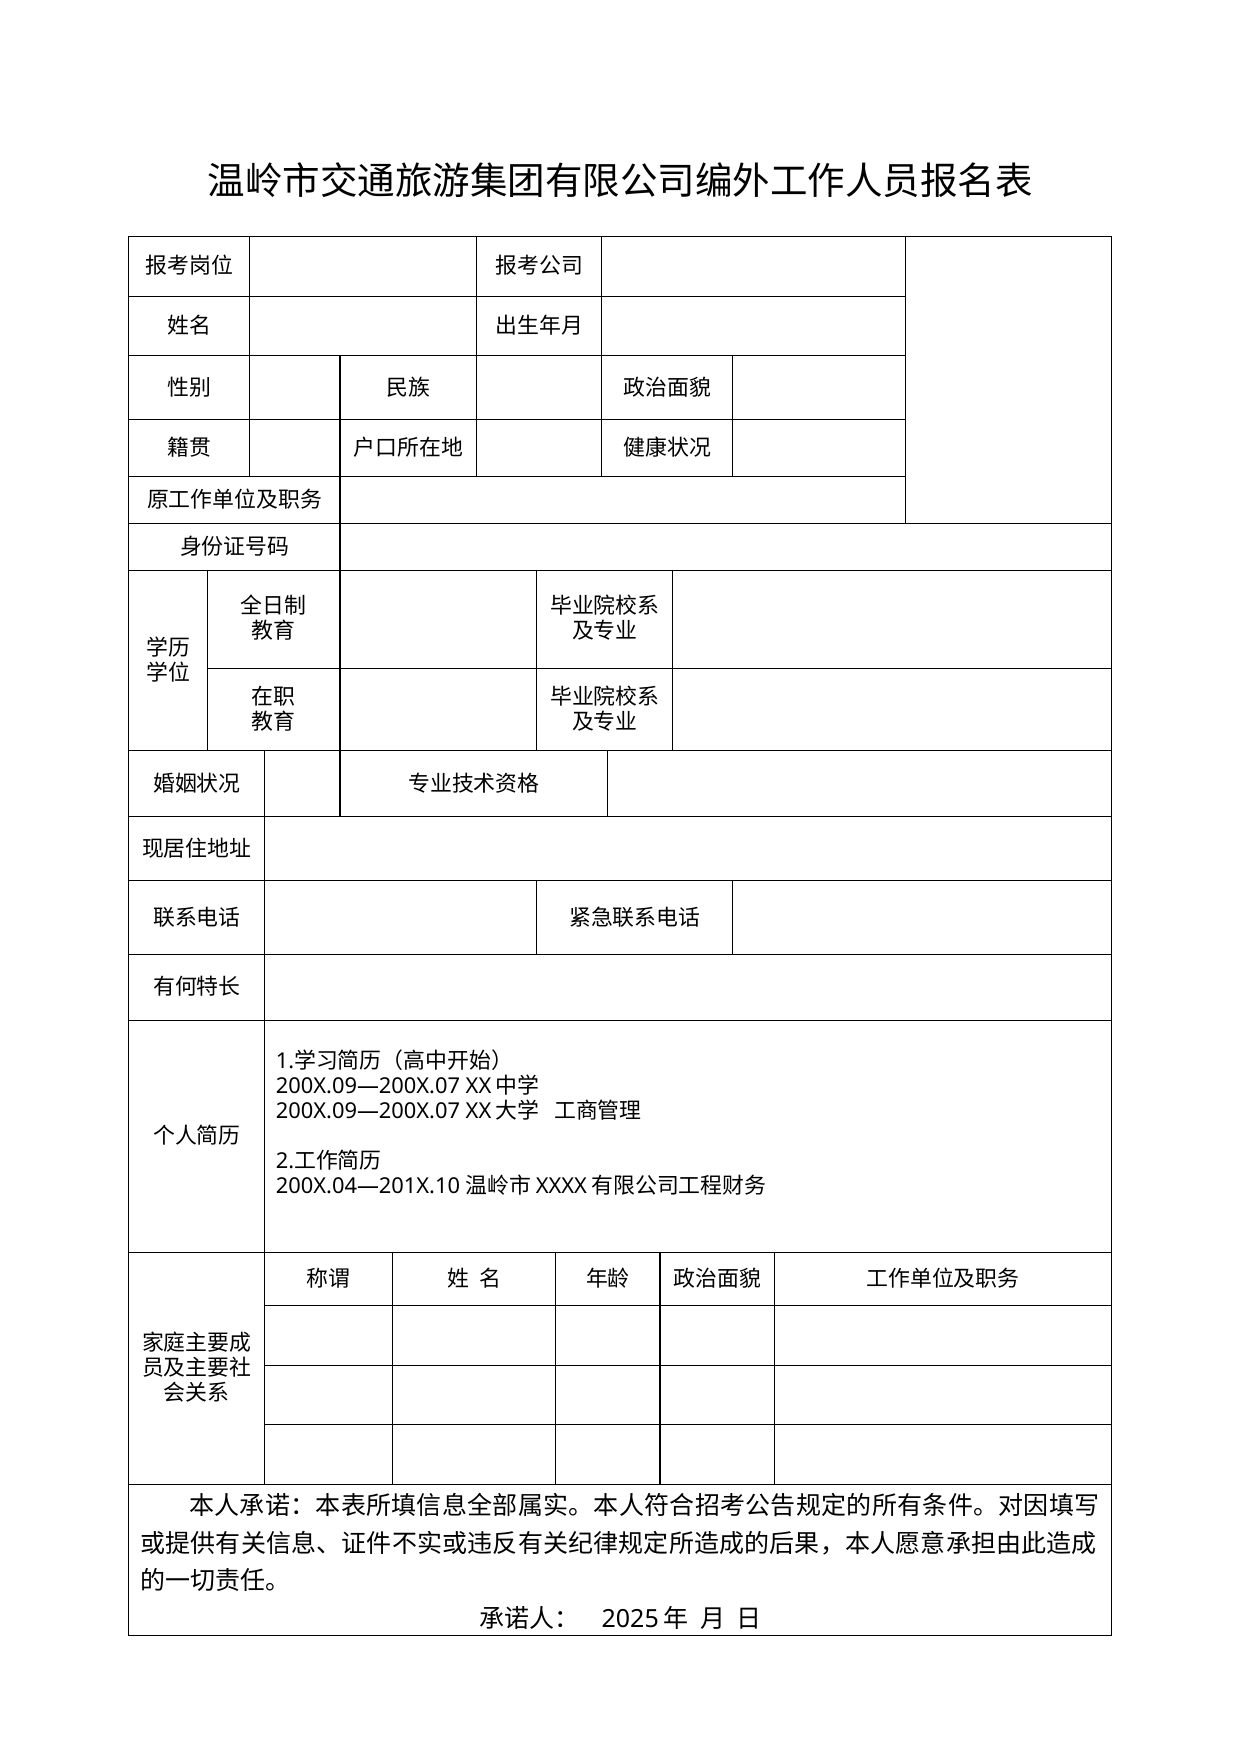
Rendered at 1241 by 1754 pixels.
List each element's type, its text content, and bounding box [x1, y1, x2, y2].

table_cell 称谓 [265, 1253, 392, 1305]
table_cell 工作单位及职务 [775, 1253, 1111, 1305]
table_cell 政治面貌 [661, 1253, 774, 1305]
table_cell [265, 955, 1111, 1020]
table_cell [673, 571, 1111, 667]
table_cell 1.学习简历（高中开始） 200X.09—200X.07 XX中学 200X.09—200X.07 XX大学 工商管理 2.工作简历 200X.04—201X.10 温岭市XXXX有限公司工程财务 [265, 1021, 1111, 1252]
table_cell 现居住地址 [129, 817, 264, 880]
table_cell [556, 1306, 659, 1365]
table_cell 紧急联系电话 [537, 881, 732, 954]
table_cell [250, 297, 476, 355]
table_cell 身份证号码 [129, 524, 339, 569]
table_cell [393, 1366, 555, 1424]
table_cell [341, 571, 536, 667]
table_cell 学历 学位 [129, 571, 207, 750]
table_cell [661, 1366, 774, 1424]
table_cell 出生年月 [477, 297, 601, 355]
table_header 报考岗位 [129, 237, 249, 296]
table_cell 年龄 [556, 1253, 659, 1305]
table_cell 政治面貌 [602, 356, 732, 419]
table_cell 全日制 教育 [208, 571, 339, 667]
table_cell [661, 1306, 774, 1365]
table_cell 毕业院校系及专业 [537, 669, 672, 750]
table_header [906, 237, 1111, 523]
table_cell 有何特长 [129, 955, 264, 1020]
table_cell [265, 881, 536, 954]
table_cell [733, 356, 905, 419]
table_cell [341, 669, 536, 750]
table_cell [661, 1425, 774, 1484]
table_cell 在职 教育 [208, 669, 339, 750]
table_cell [477, 356, 601, 419]
table_cell 婚姻状况 [129, 751, 264, 816]
table_cell [265, 1366, 392, 1424]
table_cell [673, 669, 1111, 750]
table_cell [393, 1425, 555, 1484]
table_cell [477, 420, 601, 476]
table_cell [341, 524, 1111, 569]
table_cell [250, 420, 339, 476]
table_header 报考公司 [477, 237, 601, 296]
table_cell 姓名 [129, 297, 249, 355]
table_cell [265, 1306, 392, 1365]
table_cell 性别 [129, 356, 249, 419]
table_cell [265, 751, 339, 816]
table_cell 原工作单位及职务 [129, 477, 339, 523]
table_cell [393, 1306, 555, 1365]
text 温岭市交通旅游集团有限公司编外工作人员报名表 [75, 146, 1165, 211]
table_cell 专业技术资格 [341, 751, 607, 816]
table_cell 健康状况 [602, 420, 732, 476]
table_cell [775, 1425, 1111, 1484]
table_cell [608, 751, 1111, 816]
table_cell [265, 1425, 392, 1484]
table_cell [250, 356, 339, 419]
table_cell [775, 1366, 1111, 1424]
table_header [250, 237, 476, 296]
table_cell 籍贯 [129, 420, 249, 476]
table_cell 毕业院校系及专业 [537, 571, 672, 667]
table_cell [775, 1306, 1111, 1365]
table_cell [602, 297, 905, 355]
table_cell 民族 [341, 356, 476, 419]
table_cell 个人简历 [129, 1021, 264, 1252]
table_cell [556, 1366, 659, 1424]
table_cell 家庭主要成员及主要社会关系 [129, 1253, 264, 1484]
table_cell [556, 1425, 659, 1484]
table_cell 联系电话 [129, 881, 264, 954]
table_cell [265, 817, 1111, 880]
table_cell [733, 420, 905, 476]
table_cell 户口所在地 [341, 420, 476, 476]
table_cell [733, 881, 1111, 954]
table_cell [341, 477, 905, 523]
table_header [602, 237, 905, 296]
table_cell 本人承诺：本表所填信息全部属实。本人符合招考公告规定的所有条件。对因填写或提供有关信息、证件不实或违反有关纪律规定所造成的后果，本人愿意承担由此造成的一切责任。 承诺人： 2025年 月 日 [129, 1485, 1111, 1635]
table_cell 姓 名 [393, 1253, 555, 1305]
